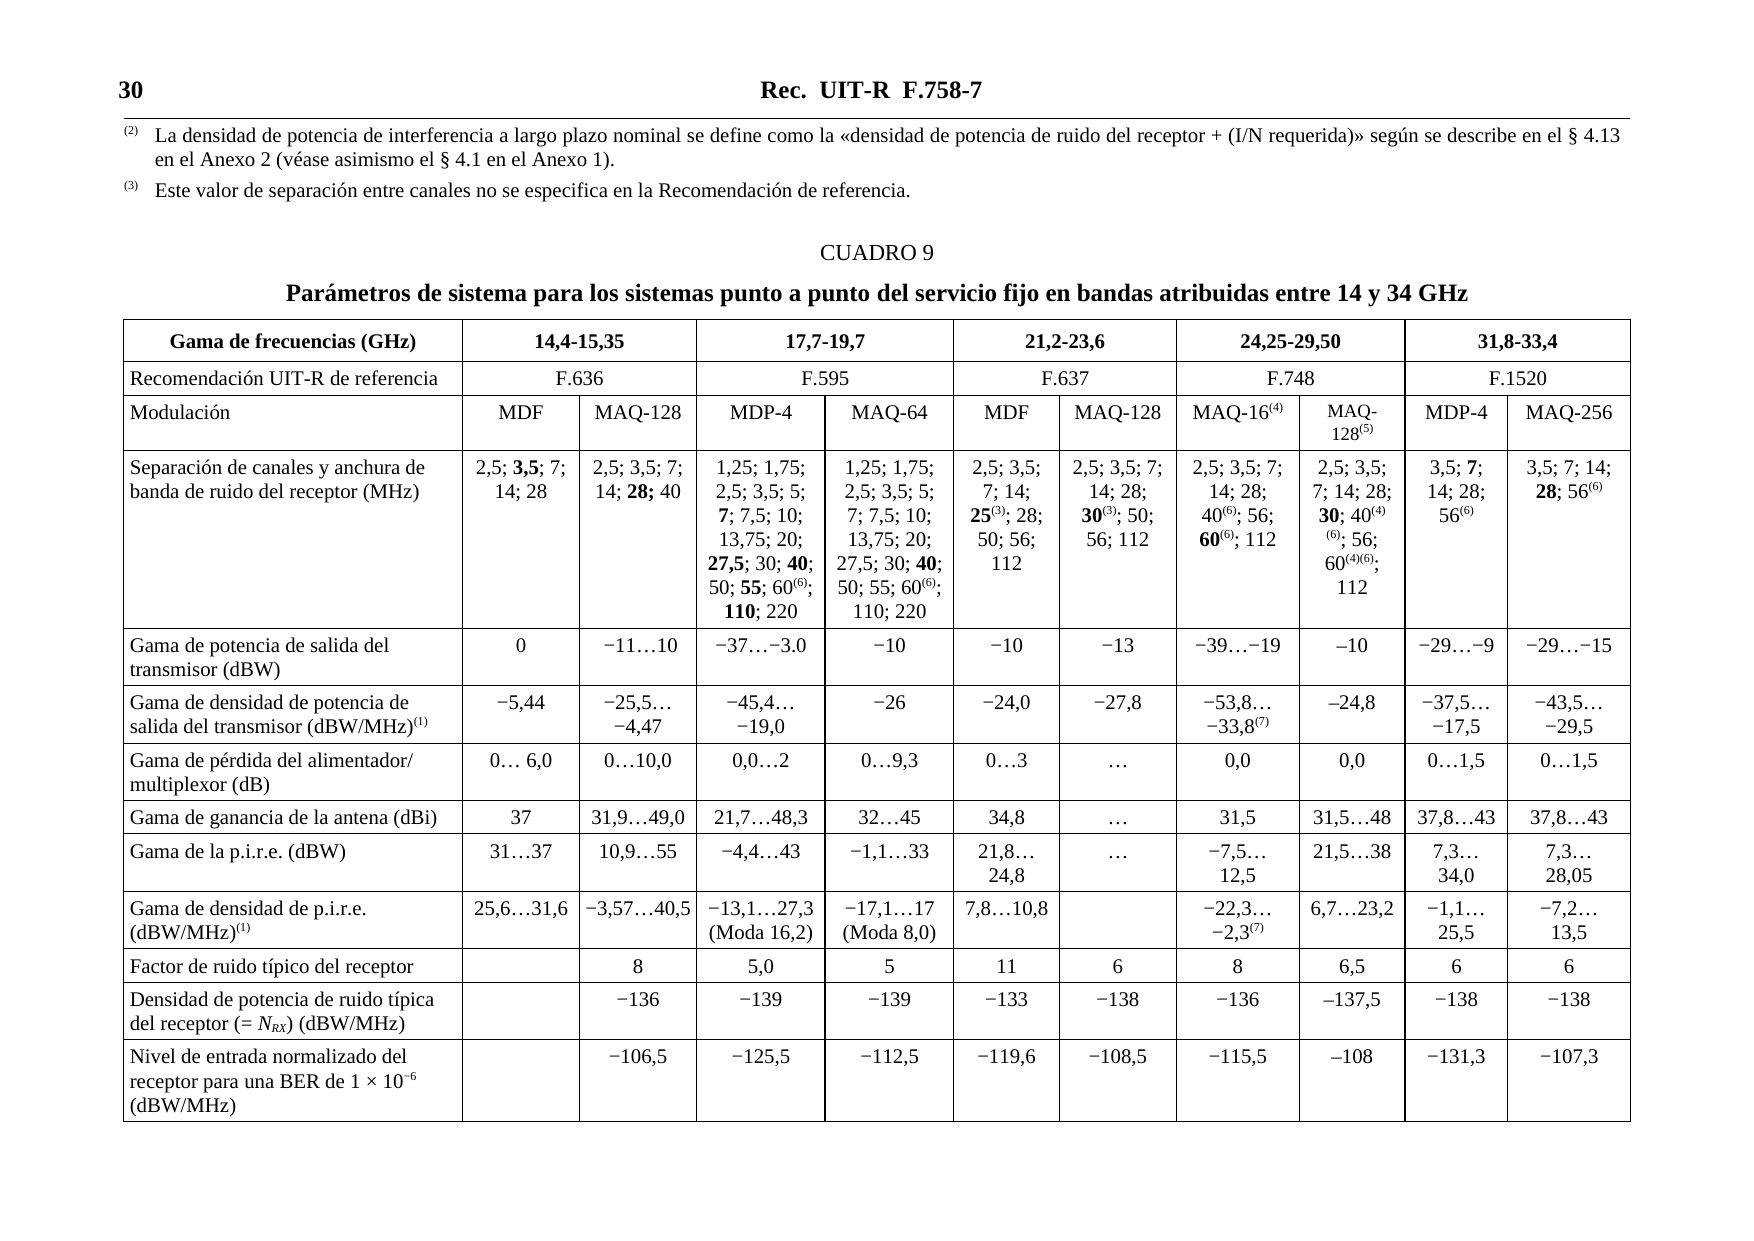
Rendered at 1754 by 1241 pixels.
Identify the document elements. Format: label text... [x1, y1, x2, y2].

table_cell 6,7…23,2 [1300, 892, 1404, 948]
table_cell −37,5… −17,5 [1406, 686, 1507, 742]
table_cell –10 [1300, 629, 1404, 685]
table_cell … [1060, 801, 1176, 833]
table_cell … [1060, 834, 1176, 891]
table_cell −106,5 [580, 1040, 696, 1121]
table_cell −5,44 [463, 686, 579, 742]
table_cell 7,3… 34,0 [1406, 834, 1507, 891]
table_cell 37,8…43 [1508, 801, 1630, 833]
table_cell MAQ-128 [1060, 396, 1176, 449]
table_header 17,7-19,7 [697, 320, 953, 361]
table_cell 25,6…31,6 [463, 892, 579, 948]
table_cell MDF [954, 396, 1059, 449]
table_cell −7,5… 12,5 [1177, 834, 1299, 891]
table_cell −37…−3.0 [697, 629, 824, 685]
table_cell F.595 [697, 362, 953, 394]
table_cell MDP-4 [697, 396, 824, 449]
table_cell [1060, 892, 1176, 948]
table_cell 31,9…49,0 [580, 801, 696, 833]
table_cell 6 [1060, 949, 1176, 982]
table_cell Separación de canales y anchura de banda de ruido del receptor (MHz) [124, 451, 462, 627]
table_cell 0 [463, 629, 579, 685]
table_cell F.637 [954, 362, 1176, 394]
table_header 14,4-15,35 [463, 320, 696, 361]
table_cell 32…45 [826, 801, 953, 833]
table_header Gama de frecuencias (GHz) [124, 320, 462, 361]
table_cell Gama de potencia de salida del transmisor (dBW) [124, 629, 462, 685]
table_cell −133 [954, 983, 1059, 1039]
table_cell 2,5; 3,5; 7; 14; 28; 40 [580, 451, 696, 627]
table_cell 0,0 [1300, 744, 1404, 800]
table_cell −138 [1508, 983, 1630, 1039]
table_cell [463, 983, 579, 1039]
table_cell F.1520 [1406, 362, 1630, 394]
text CUADRO 9 [118, 239, 1636, 266]
table_cell −4,4…43 [697, 834, 824, 891]
table_cell 6,5 [1300, 949, 1404, 982]
table_cell 7,8…10,8 [954, 892, 1059, 948]
table_cell 0,0…2 [697, 744, 824, 800]
table_cell −53,8… −33,8(7) [1177, 686, 1299, 742]
table_cell 0,0 [1177, 744, 1299, 800]
table_cell −119,6 [954, 1040, 1059, 1121]
table_cell −136 [1177, 983, 1299, 1039]
table_cell –137,5 [1300, 983, 1404, 1039]
table_cell −39…−19 [1177, 629, 1299, 685]
table_cell 0…1,5 [1508, 744, 1630, 800]
table_cell 2,5; 3,5; 7; 14; 28; 40(6); 56; 60(6); 112 [1177, 451, 1299, 627]
table_cell −131,3 [1406, 1040, 1507, 1121]
table_cell −10 [954, 629, 1059, 685]
table_cell 0…3 [954, 744, 1059, 800]
table_cell −13 [1060, 629, 1176, 685]
table_cell [463, 949, 579, 982]
table_cell [463, 1040, 579, 1121]
table_header 24,25-29,50 [1177, 320, 1404, 361]
table_cell −24,0 [954, 686, 1059, 742]
table_cell Nivel de entrada normalizado del receptor para una BER de 1 × 10−6 (dBW/MHz) [124, 1040, 462, 1121]
table_cell –24,8 [1300, 686, 1404, 742]
table_cell Factor de ruido típico del receptor [124, 949, 462, 982]
table_cell −45,4… −19,0 [697, 686, 824, 742]
table_cell 6 [1406, 949, 1507, 982]
table_cell 31,5 [1177, 801, 1299, 833]
table_cell −29…−15 [1508, 629, 1630, 685]
table_cell MAQ-128 [580, 396, 696, 449]
table_cell Gama de pérdida del alimentador/ multiplexor (dB) [124, 744, 462, 800]
table_cell 2,5; 3,5; 7; 14; 28 [463, 451, 579, 627]
table_cell 21,8… 24,8 [954, 834, 1059, 891]
table_cell 11 [954, 949, 1059, 982]
table_cell −125,5 [697, 1040, 824, 1121]
table_cell −43,5… −29,5 [1508, 686, 1630, 742]
table_cell MAQ-16(4) [1177, 396, 1299, 449]
table_cell −136 [580, 983, 696, 1039]
table_cell 7,3… 28,05 [1508, 834, 1630, 891]
table_cell 0…1,5 [1406, 744, 1507, 800]
table_cell 5 [826, 949, 953, 982]
table_cell Gama de ganancia de la antena (dBi) [124, 801, 462, 833]
table_cell −29…−9 [1406, 629, 1507, 685]
table_header 31,8-33,4 [1406, 320, 1630, 361]
table_cell MAQ-256 [1508, 396, 1630, 449]
table_cell 0…9,3 [826, 744, 953, 800]
table_cell −26 [826, 686, 953, 742]
table_cell 1,25; 1,75; 2,5; 3,5; 5; 7; 7,5; 10; 13,75; 20; 27,5; 30; 40; 50; 55; 60(6); 110; 220 [697, 451, 824, 627]
table_cell 8 [580, 949, 696, 982]
table_cell 0…10,0 [580, 744, 696, 800]
table_cell Gama de la p.i.r.e. (dBW) [124, 834, 462, 891]
table_cell −1,1…33 [826, 834, 953, 891]
title Parámetros de sistema para los sistemas punto a punto del servicio fijo en bandas atribuidas entre 14 y 34 GHz [118, 278, 1636, 307]
table_cell 37 [463, 801, 579, 833]
table_cell 10,9…55 [580, 834, 696, 891]
table_cell 0… 6,0 [463, 744, 579, 800]
table_cell −112,5 [826, 1040, 953, 1121]
table_cell F.748 [1177, 362, 1404, 394]
table_cell 21,7…48,3 [697, 801, 824, 833]
table_cell −139 [697, 983, 824, 1039]
table_cell 2,5; 3,5; 7; 14; 28; 30; 40(4)(6); 56; 60(4)(6); 112 [1300, 451, 1404, 627]
table_cell MAQ-128(5) [1300, 396, 1404, 449]
table_cell MDP-4 [1406, 396, 1507, 449]
table_cell 5,0 [697, 949, 824, 982]
table_cell −139 [826, 983, 953, 1039]
table_cell MAQ-64 [826, 396, 953, 449]
table_cell Gama de densidad de p.i.r.e. (dBW/MHz)(1) [124, 892, 462, 948]
table_cell 6 [1508, 949, 1630, 982]
table_cell 2,5; 3,5; 7; 14; 28; 30(3); 50; 56; 112 [1060, 451, 1176, 627]
table_cell −13,1…27,3 (Moda 16,2) [697, 892, 824, 948]
table_cell 8 [1177, 949, 1299, 982]
table_cell −17,1…17 (Moda 8,0) [826, 892, 953, 948]
table_cell 31,5…48 [1300, 801, 1404, 833]
table_cell 31…37 [463, 834, 579, 891]
table_cell −115,5 [1177, 1040, 1299, 1121]
table_cell −10 [826, 629, 953, 685]
table_cell 3,5; 7; 14; 28; 56(6) [1508, 451, 1630, 627]
table_cell 37,8…43 [1406, 801, 1507, 833]
table_cell … [1060, 744, 1176, 800]
table_cell Recomendación UIT-R de referencia [124, 362, 462, 394]
table_cell –108 [1300, 1040, 1404, 1121]
table_cell −11…10 [580, 629, 696, 685]
table_cell 3,5; 7; 14; 28; 56(6) [1406, 451, 1507, 627]
table_cell −7,2… 13,5 [1508, 892, 1630, 948]
table_cell Gama de densidad de potencia de salida del transmisor (dBW/MHz)(1) [124, 686, 462, 742]
table_cell 34,8 [954, 801, 1059, 833]
table_cell −138 [1406, 983, 1507, 1039]
table_cell −138 [1060, 983, 1176, 1039]
table_cell Densidad de potencia de ruido típica del receptor (= NRX) (dBW/MHz) [124, 983, 462, 1039]
table_cell −27,8 [1060, 686, 1176, 742]
table_cell 2,5; 3,5; 7; 14; 25(3); 28; 50; 56; 112 [954, 451, 1059, 627]
table_cell 1,25; 1,75; 2,5; 3,5; 5; 7; 7,5; 10; 13,75; 20; 27,5; 30; 40; 50; 55; 60(6); 110; 220 [826, 451, 953, 627]
table_cell −25,5… −4,47 [580, 686, 696, 742]
table_cell Modulación [124, 396, 462, 449]
table_cell −3,57…40,5 [580, 892, 696, 948]
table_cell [124, 119, 1630, 202]
table_cell −1,1… 25,5 [1406, 892, 1507, 948]
table_cell −107,3 [1508, 1040, 1630, 1121]
table_cell F.636 [463, 362, 696, 394]
table_cell 21,5…38 [1300, 834, 1404, 891]
table_cell −108,5 [1060, 1040, 1176, 1121]
table_cell MDF [463, 396, 579, 449]
table_header 21,2-23,6 [954, 320, 1176, 361]
table_cell −22,3… −2,3(7) [1177, 892, 1299, 948]
